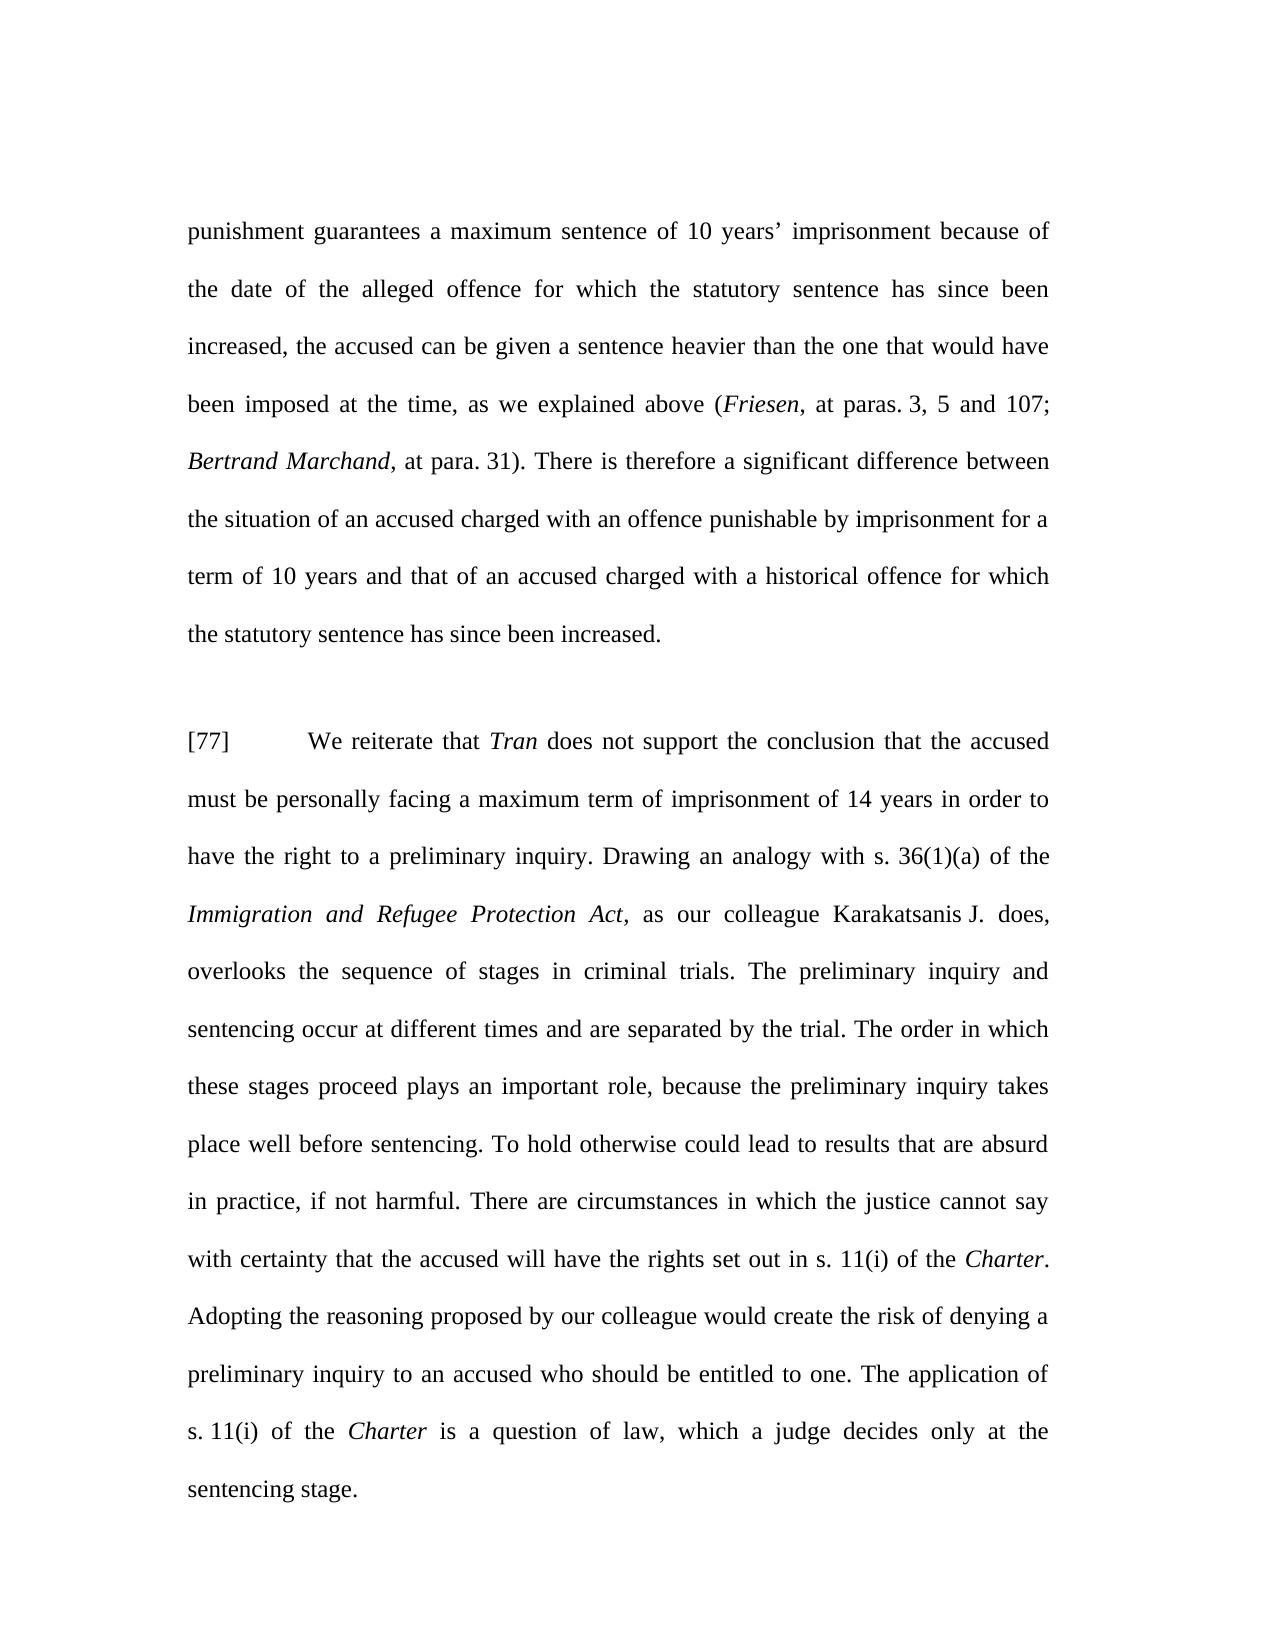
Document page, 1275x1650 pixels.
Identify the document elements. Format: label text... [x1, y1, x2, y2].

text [187, 216, 1050, 648]
text We reiterate that Tran does not support the conclusion that the accused must be personally facing a maximum term of imprisonment of 14 years in order to have the right to a preliminary inquiry. Drawing an analogy with s. 36(1)(a) of the Immigration and Refugee Protection Act, as our colleague Karakatsanis J. does, overlooks the sequence of stages in criminal trials. The preliminary inquiry and sentencing occur at different times and are separated by the trial. The order in which these stages proceed plays an important role, because the preliminary inquiry takes place well before sentencing. To hold otherwise could lead to results that are absurd in practice, if not harmful. There are circumstances in which the justice cannot say with certainty that the accused will have the rights set out in s. 11(i) of the Charter. Adopting the reasoning proposed by our colleague would create the risk of denying a preliminary inquiry to an accused who should be entitled to one. The application of s. 11(i) of the Charter is a question of law, which a judge decides only at the sentencing stage. [187, 726, 1050, 1503]
